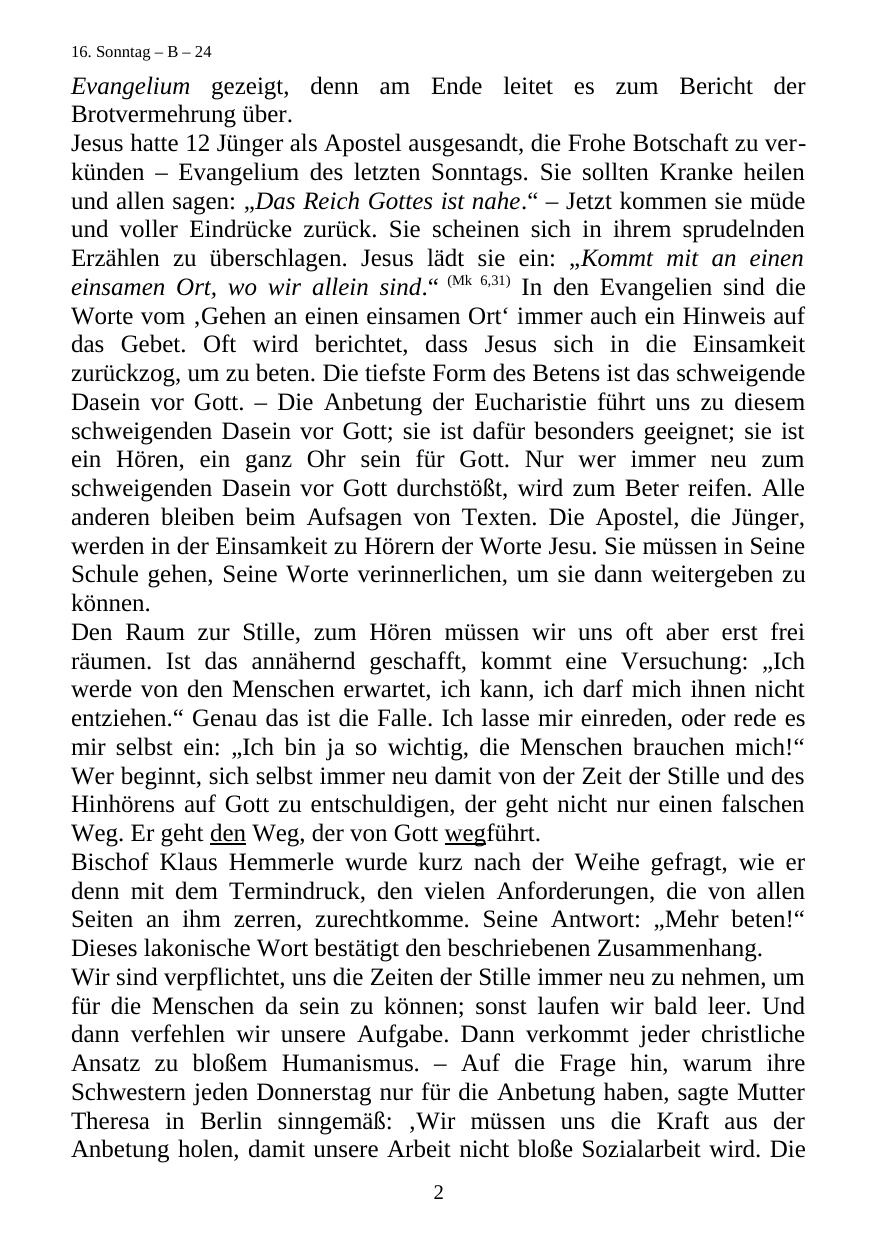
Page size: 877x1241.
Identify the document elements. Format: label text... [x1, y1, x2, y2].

text Den Raum zur Stille, zum Hören müssen wir uns oft aber erst frei räumen. Ist das annähernd geschafft, kommt eine Versuchung: „Ich werde von den Menschen erwartet, ich kann, ich darf mich ihnen nicht entziehen.“ Genau das ist die Falle. Ich lasse mir einreden, oder rede es mir selbst ein: „Ich bin ja so wichtig, die Menschen brauchen mich!“ Wer beginnt, sich selbst immer neu damit von der Zeit der Stille und des Hinhörens auf Gott zu entschuldigen, der geht nicht nur einen falschen Weg. Er geht den Weg, der von Gott wegführt. [71, 617, 806, 847]
text Jesus hatte 12 Jünger als Apostel ausgesandt, die Frohe Botschaft zu verkünden – Evangelium des letzten Sonntags. Sie sollten Kranke heilen und allen sagen: „Das Reich Gottes ist nahe.“ – Jetzt kommen sie müde und voller Eindrücke zurück. Sie scheinen sich in ihrem sprudelnden Erzählen zu überschlagen. Jesus lädt sie ein: „Kommt mit an einen einsamen Ort, wo wir allein sind.“ (Mk 6,31) In den Evangelien sind die Worte vom ‚Gehen an einen einsamen Ort‘ immer auch ein Hinweis auf das Gebet. Oft wird berichtet, dass Jesus sich in die Einsamkeit zurückzog, um zu beten. Die tiefste Form des Betens ist das schweigende Dasein vor Gott. – Die Anbetung der Eucharistie führt uns zu diesem schweigenden Dasein vor Gott; sie ist dafür besonders geeignet; sie ist ein Hören, ein ganz Ohr sein für Gott. Nur wer immer neu zum schweigenden Dasein vor Gott durchstößt, wird zum Beter reifen. Alle anderen bleiben beim Aufsagen von Texten. Die Apostel, die Jünger, werden in der Einsamkeit zu Hörern der Worte Jesu. Sie müssen in Seine Schule gehen, Seine Worte verinnerlichen, um sie dann weitergeben zu können. [71, 128, 806, 617]
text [71, 962, 806, 1163]
text Bischof Klaus Hemmerle wurde kurz nach der Weihe gefragt, wie er denn mit dem Termindruck, den vielen Anforderungen, die von allen Seiten an ihm zerren, zurechtkomme. Seine Antwort: „Mehr beten!“ Dieses lakonische Wort bestätigt den beschriebenen Zusammenhang. [71, 847, 806, 962]
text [71, 71, 806, 128]
